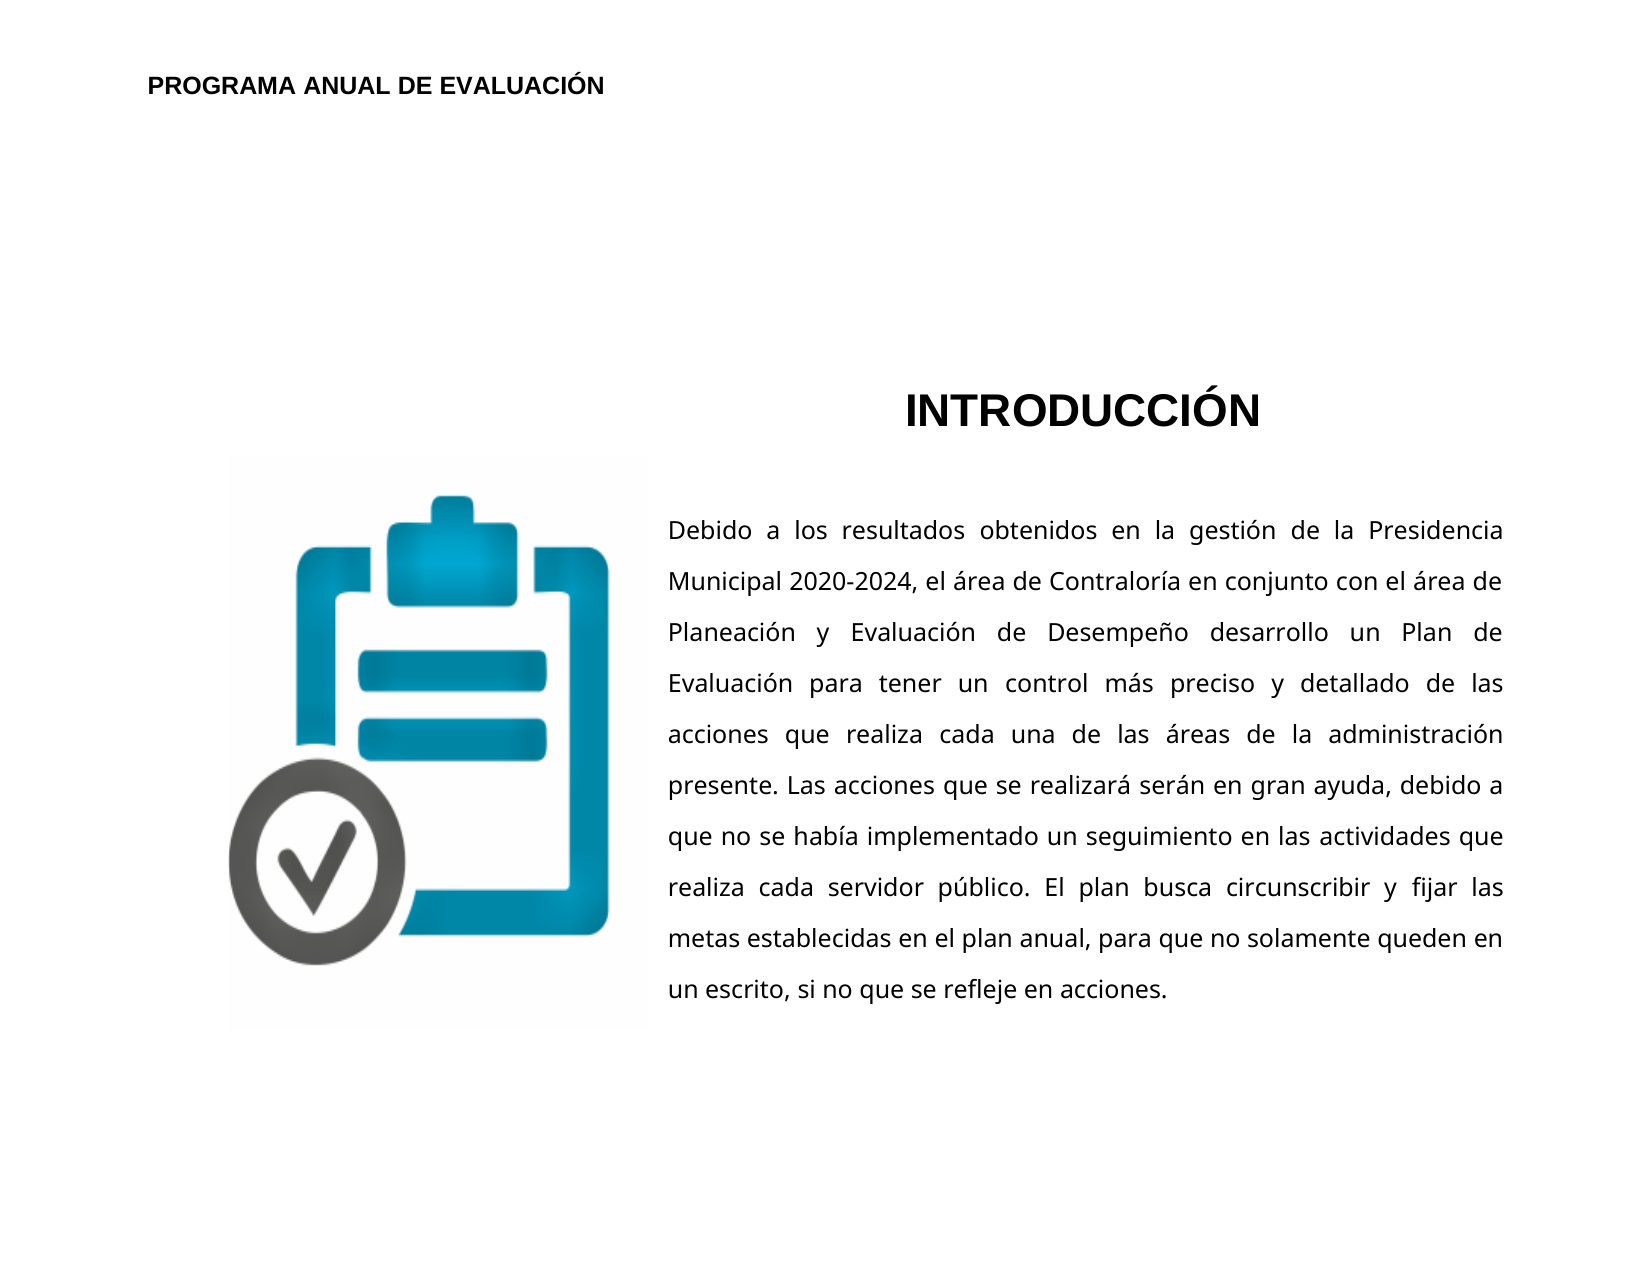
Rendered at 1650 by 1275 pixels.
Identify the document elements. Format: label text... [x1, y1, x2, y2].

subtitle INTRODUCCIÓN [905, 383, 1639, 436]
text Debido a los resultados obtenidos en la gestión de la Presidencia Municipal 2020-2024, el área de Contraloría en conjunto con el área de Planeación y Evaluación de Desempeño desarrollo un Plan de Evaluación para tener un control más preciso y detallado de las acciones que realiza cada una de las áreas de la administración presente. Las acciones que se realizará serán en gran ayuda, debido a que no se había implementado un seguimiento en las actividades que realiza cada servidor público. El plan busca circunscribir y fijar las metas establecidas en el plan anual, para que no solamente queden en un escrito, si no que se refleje en acciones. [668, 512, 1504, 1006]
picture [228, 455, 649, 1029]
